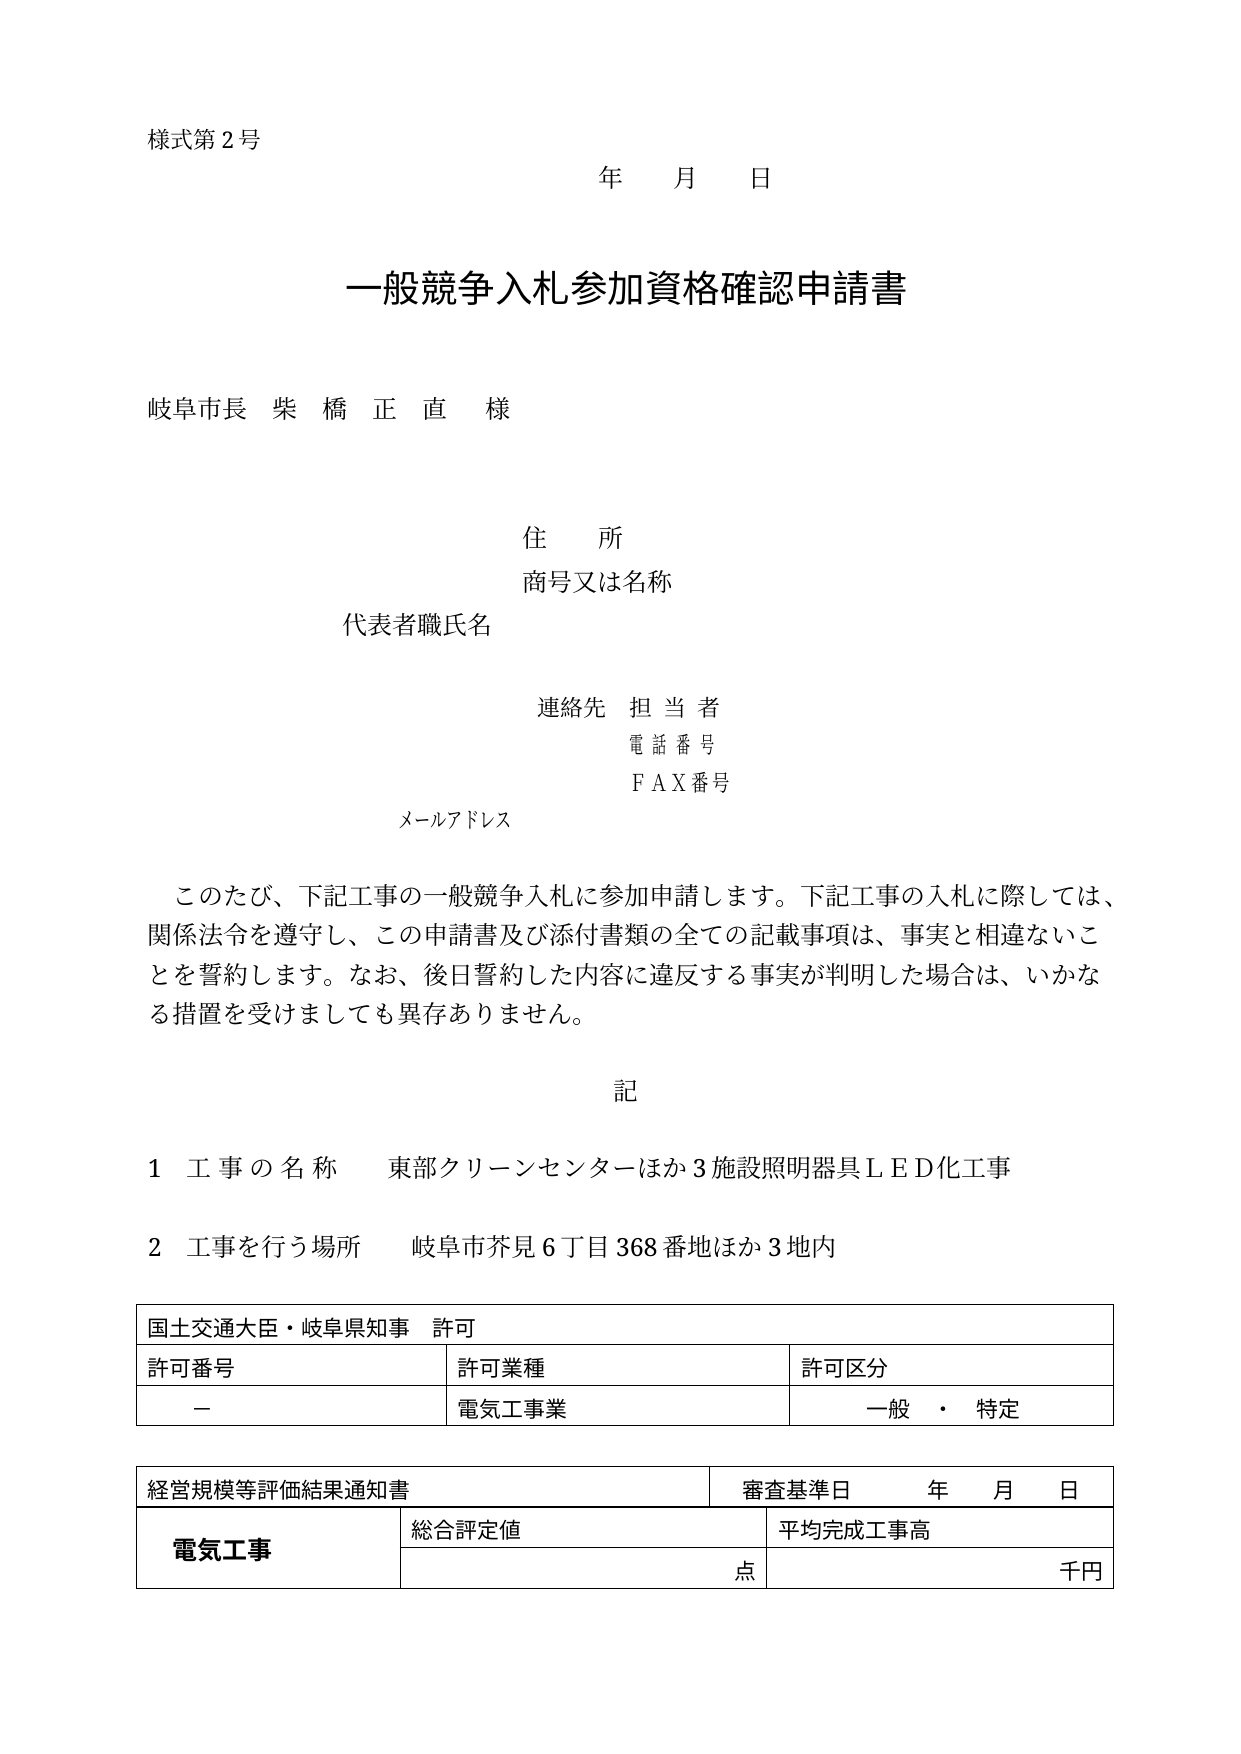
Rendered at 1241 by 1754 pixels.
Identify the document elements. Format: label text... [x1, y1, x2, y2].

text メールアドレス [148, 799, 1104, 836]
text 2 工事を行う場所 岐阜市芥見6丁目368番地ほか3地内 [148, 1225, 1104, 1264]
table_cell 電気工事 [137, 1508, 400, 1587]
text 代表者職氏名 [148, 600, 1104, 643]
text 岐阜市長 柴 橋 正 直 様 [148, 387, 1104, 427]
text 様式第2号 [148, 118, 1104, 156]
text 一般競争入札参加資格確認申請書 [148, 260, 1104, 312]
table_cell 許可番号 [137, 1345, 446, 1385]
table_cell 総合評定値 [401, 1508, 766, 1547]
table_cell 平均完成工事高 [767, 1508, 1113, 1547]
table_cell － [137, 1386, 446, 1425]
text 1 工 事 の 名 称 東部クリーンセンターほか3施設照明器具ＬＥＤ化工事 [148, 1146, 1104, 1185]
table_cell 許可業種 [447, 1345, 789, 1385]
table_header 国土交通大臣・岐阜県知事 許可 [137, 1305, 1113, 1344]
table_header 経営規模等評価結果通知書 [137, 1467, 709, 1506]
text 電話番号 [148, 724, 1104, 761]
table_header 審査基準日 年 月 日 [710, 1467, 1113, 1506]
table_cell 点 [401, 1548, 766, 1587]
text 商号又は名称 [148, 557, 1104, 600]
text 連絡先 担当者 [148, 687, 1104, 724]
table_cell 一般 ・ 特定 [790, 1386, 1113, 1425]
text 年 月 日 [148, 156, 1104, 195]
text このたび、下記工事の一般競争入札に参加申請します。下記工事の入札に際しては、関係法令を遵守し、この申請書及び添付書類の全ての記載事項は、事実と相違ないことを誓約します。なお、後日誓約した内容に違反する事実が判明した場合は、いかなる措置を受けましても異存ありません。 [148, 874, 1104, 1032]
table_cell 許可区分 [790, 1345, 1113, 1385]
table_cell 千円 [767, 1548, 1113, 1587]
table_cell 電気工事業 [447, 1386, 789, 1425]
text ＦＡＸ番号 [148, 761, 1104, 799]
text 住 所 [148, 513, 1104, 557]
text 記 [148, 1069, 1104, 1108]
